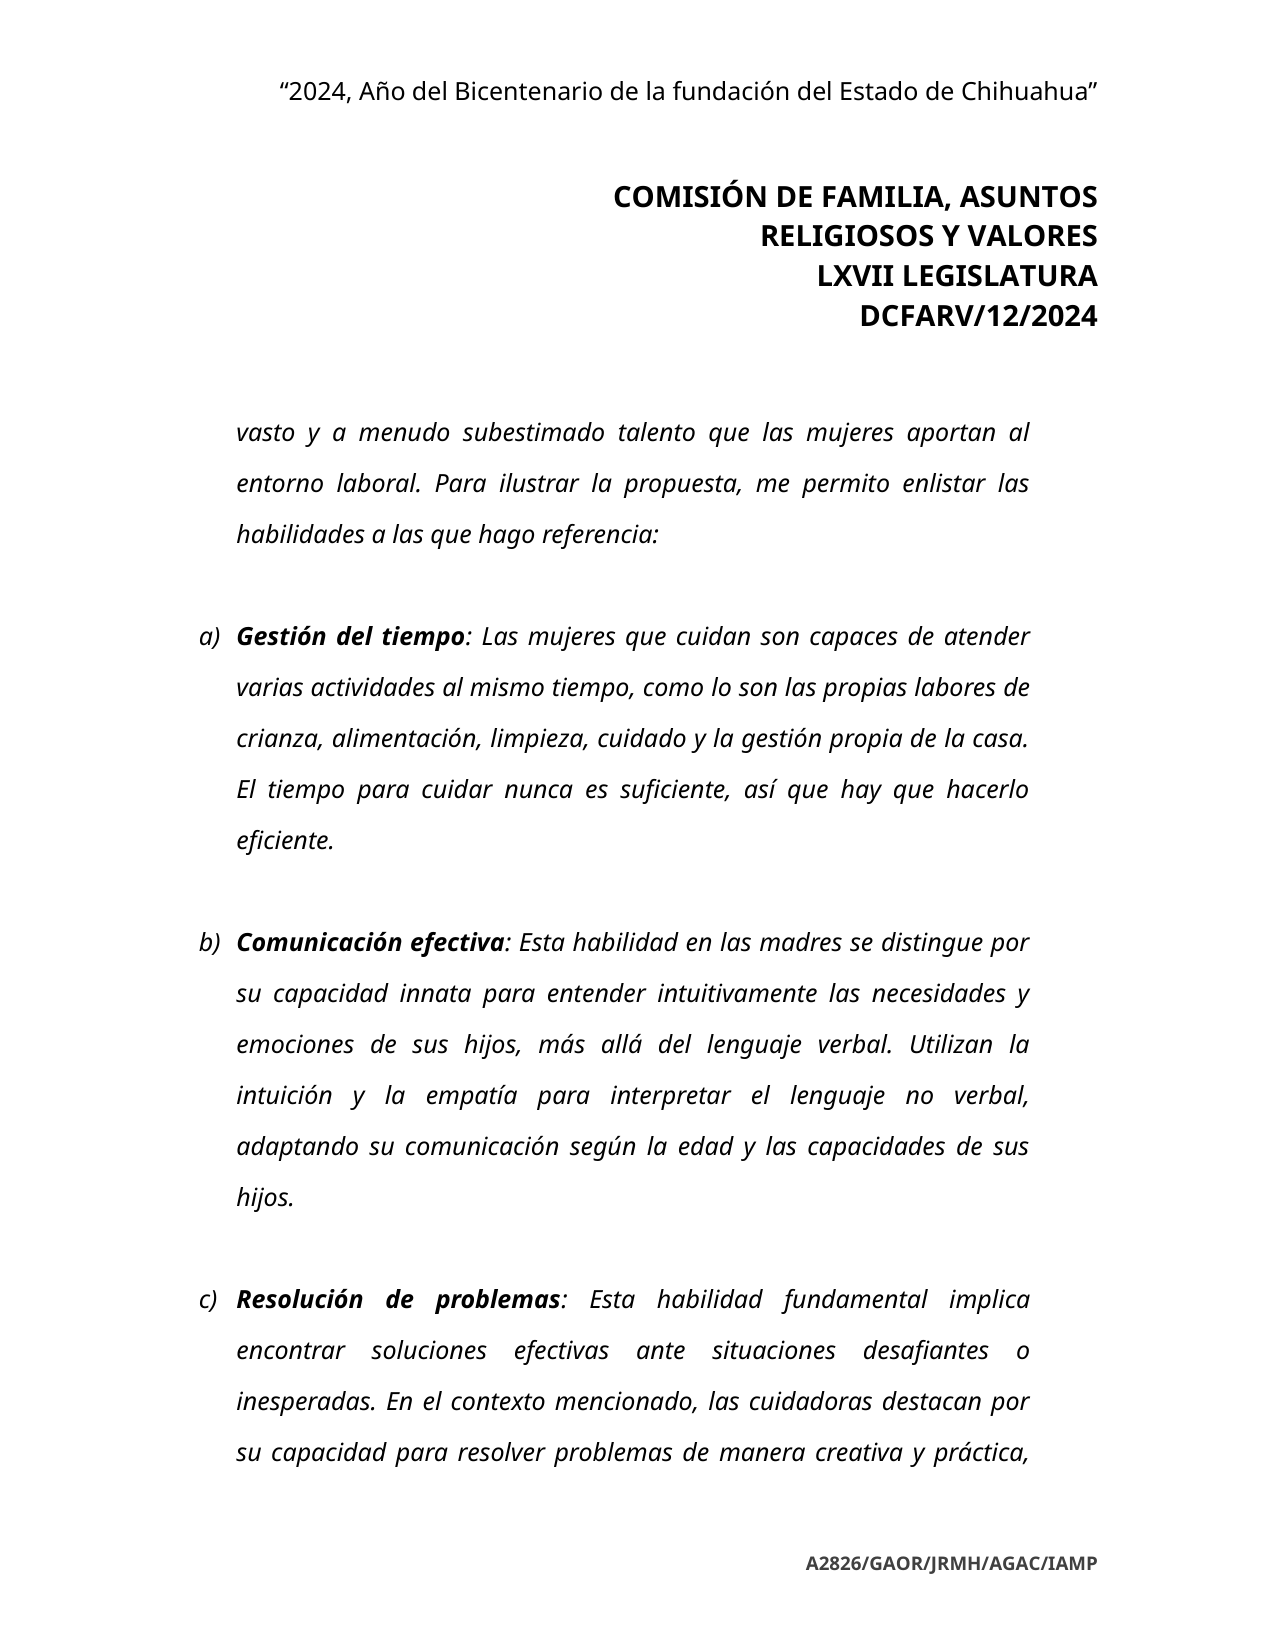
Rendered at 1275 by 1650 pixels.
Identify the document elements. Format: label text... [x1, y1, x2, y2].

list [199, 414, 1034, 550]
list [199, 1282, 1034, 1469]
list Comunicación efectiva: Esta habilidad en las madres se distingue por su capacidad innata para entender intuitivamente las necesidades y emociones de sus hijos, más allá del lenguaje verbal. Utilizan la intuición y la empatía para interpretar el lenguaje no verbal, adaptando su comunicación según la edad y las capacidades de sus hijos. [199, 924, 1034, 1214]
list Gestión del tiempo: Las mujeres que cuidan son capaces de atender varias actividades al mismo tiempo, como lo son las propias labores de crianza, alimentación, limpieza, cuidado y la gestión propia de la casa. El tiempo para cuidar nunca es suficiente, así que hay que hacerlo eficiente. [199, 618, 1034, 857]
